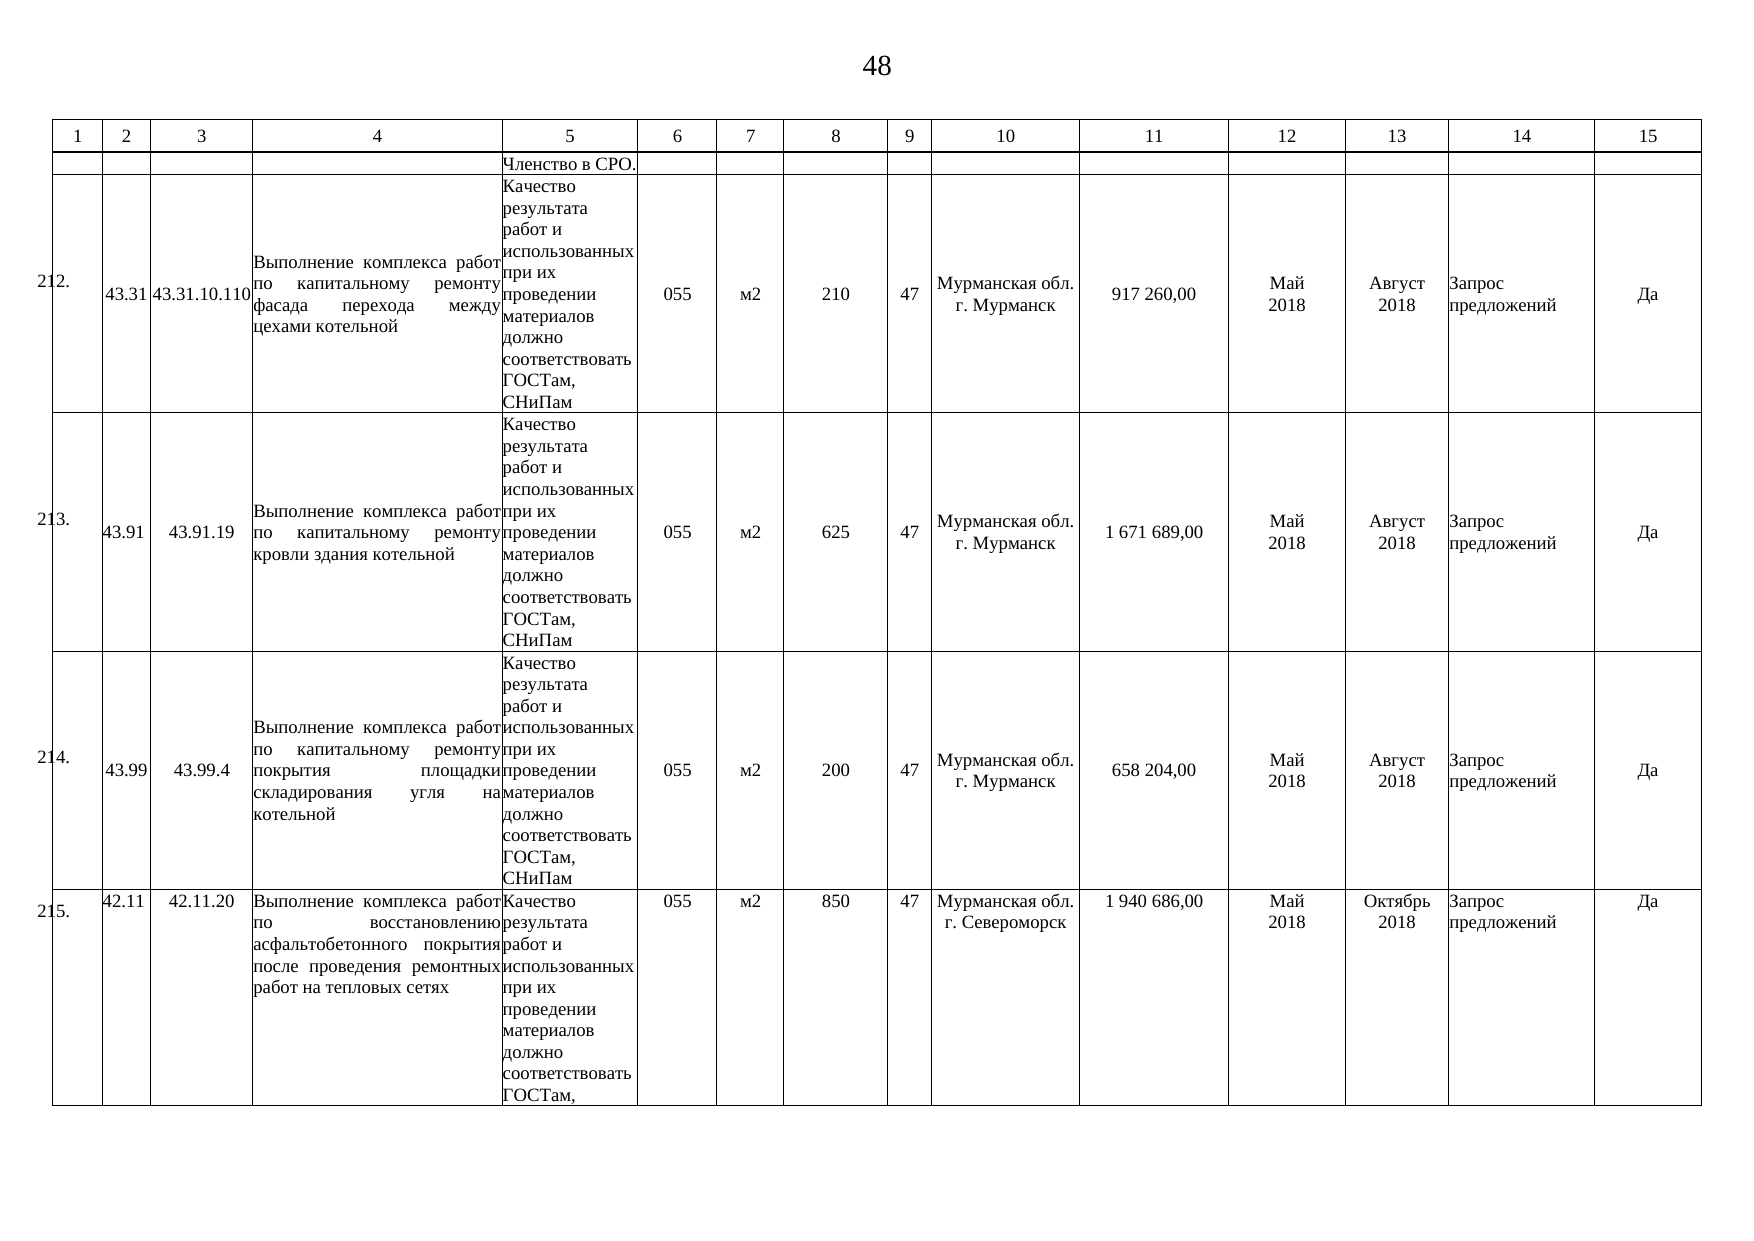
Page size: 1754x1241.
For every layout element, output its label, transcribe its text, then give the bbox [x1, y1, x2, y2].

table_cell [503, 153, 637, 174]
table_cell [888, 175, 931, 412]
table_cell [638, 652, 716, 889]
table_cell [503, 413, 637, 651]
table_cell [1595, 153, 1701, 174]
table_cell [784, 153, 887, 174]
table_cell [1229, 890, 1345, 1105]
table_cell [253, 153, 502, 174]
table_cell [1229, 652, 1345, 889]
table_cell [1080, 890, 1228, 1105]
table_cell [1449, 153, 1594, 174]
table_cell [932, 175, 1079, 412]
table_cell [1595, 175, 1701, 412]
table_header 15 [1595, 120, 1701, 151]
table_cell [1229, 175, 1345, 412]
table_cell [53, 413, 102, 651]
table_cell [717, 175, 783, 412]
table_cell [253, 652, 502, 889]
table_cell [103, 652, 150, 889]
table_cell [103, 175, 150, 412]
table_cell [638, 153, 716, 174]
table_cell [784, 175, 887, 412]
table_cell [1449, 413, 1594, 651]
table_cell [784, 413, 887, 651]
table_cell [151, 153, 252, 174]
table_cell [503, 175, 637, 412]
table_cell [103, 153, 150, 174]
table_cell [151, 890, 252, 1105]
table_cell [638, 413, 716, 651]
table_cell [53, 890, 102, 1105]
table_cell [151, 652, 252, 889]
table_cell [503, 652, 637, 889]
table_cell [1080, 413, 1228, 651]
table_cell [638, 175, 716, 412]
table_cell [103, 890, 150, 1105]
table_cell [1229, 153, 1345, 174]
table_header 13 [1346, 120, 1448, 151]
table_header 5 [503, 120, 637, 151]
table_header 1 [53, 120, 102, 151]
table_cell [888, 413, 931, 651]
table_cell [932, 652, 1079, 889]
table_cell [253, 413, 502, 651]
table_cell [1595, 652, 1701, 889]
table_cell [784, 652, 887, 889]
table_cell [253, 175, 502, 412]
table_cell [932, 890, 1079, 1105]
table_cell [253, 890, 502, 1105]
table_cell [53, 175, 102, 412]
table_header 2 [103, 120, 150, 151]
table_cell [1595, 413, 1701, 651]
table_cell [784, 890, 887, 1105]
table_header 9 [888, 120, 931, 151]
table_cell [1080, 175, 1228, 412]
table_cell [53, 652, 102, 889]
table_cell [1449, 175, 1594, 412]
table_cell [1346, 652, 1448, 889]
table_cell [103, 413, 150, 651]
table_header 3 [151, 120, 252, 151]
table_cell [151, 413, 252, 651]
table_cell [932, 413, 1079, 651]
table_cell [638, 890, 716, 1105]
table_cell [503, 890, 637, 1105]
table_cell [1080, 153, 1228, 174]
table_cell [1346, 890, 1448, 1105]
table_header 8 [784, 120, 887, 151]
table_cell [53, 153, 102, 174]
table_header 11 [1080, 120, 1228, 151]
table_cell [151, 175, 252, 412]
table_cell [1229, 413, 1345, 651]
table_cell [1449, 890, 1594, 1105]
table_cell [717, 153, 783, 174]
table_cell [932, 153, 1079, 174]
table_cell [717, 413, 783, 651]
table_header 4 [253, 120, 502, 151]
table_header 7 [717, 120, 783, 151]
table_header 12 [1229, 120, 1345, 151]
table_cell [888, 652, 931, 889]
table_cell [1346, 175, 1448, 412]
table_header 10 [932, 120, 1079, 151]
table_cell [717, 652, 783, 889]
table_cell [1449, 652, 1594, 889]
table_header 6 [638, 120, 716, 151]
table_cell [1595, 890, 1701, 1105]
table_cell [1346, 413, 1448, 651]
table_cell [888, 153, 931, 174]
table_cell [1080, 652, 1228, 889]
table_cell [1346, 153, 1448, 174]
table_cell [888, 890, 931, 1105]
table_header 14 [1449, 120, 1594, 151]
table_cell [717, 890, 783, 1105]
